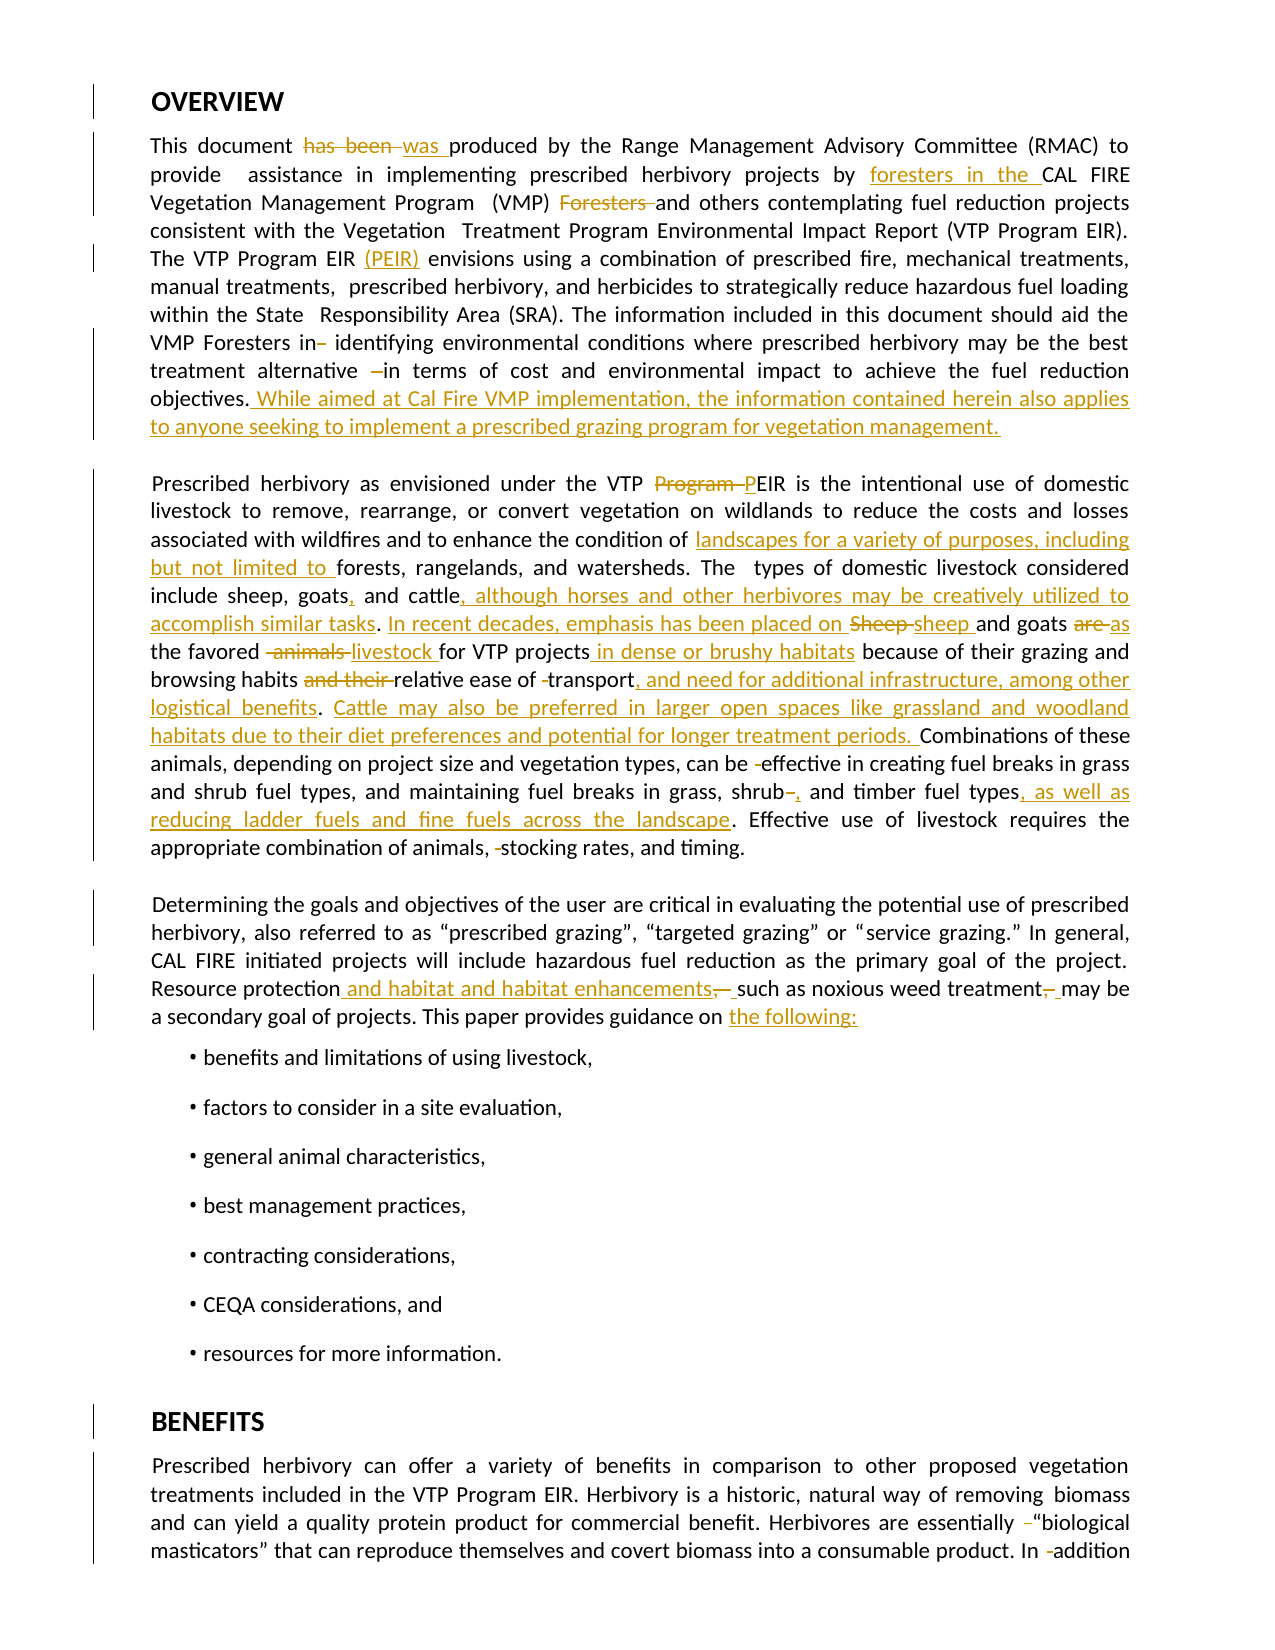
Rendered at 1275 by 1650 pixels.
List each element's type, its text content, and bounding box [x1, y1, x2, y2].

subtitle BENEFITS [151, 1403, 1161, 1439]
text • general animal characteristics, [188, 1130, 1161, 1177]
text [150, 1452, 1130, 1564]
text Prescribed herbivory as envisioned under the VTP EIR is the intentional use of domestic livestock to remove, rearrange, or convert vegetation on wildlands to reduce the costs and losses associated with wildfires and to enhance the condition of forests, rangelands, and watersheds. The types of domestic livestock considered include sheep, goats and cattle. and goats the favored for VTP projects because of their grazing and browsing habits relative ease of transport. Combinations of these animals, depending on project size and vegetation types, can be effective in creating fuel breaks in grass and shrub fuel types, and maintaining fuel breaks in grass, shrub and timber fuel types. Effective use of livestock requires the appropriate combination of animals, stocking rates, and timing. [150, 469, 1130, 861]
text • contracting considerations, [188, 1229, 1161, 1276]
text Determining the goals and objectives of the user are critical in evaluating the potential use of prescribed herbivory, also referred to as “prescribed grazing”, “targeted grazing” or “service grazing.” In general, CAL FIRE initiated projects will include hazardous fuel reduction as the primary goal of the project. Resource protectionsuch as noxious weed treatmentmay be a secondary goal of projects. This paper provides guidance on [151, 890, 1130, 1030]
subtitle OVERVIEW [151, 83, 1161, 119]
text • factors to consider in a site evaluation, [188, 1081, 1161, 1128]
text • resources for more information. [188, 1327, 1161, 1374]
text • benefits and limitations of using livestock, [188, 1032, 1161, 1079]
text • best management practices, [188, 1180, 1161, 1227]
text This document produced by the Range Management Advisory Committee (RMAC) to provide assistance in implementing prescribed herbivory projects by CAL FIRE Vegetation Management Program (VMP) and others contemplating fuel reduction projects consistent with the Vegetation Treatment Program Environmental Impact Report (VTP Program EIR). The VTP Program EIR envisions using a combination of prescribed fire, mechanical treatments, manual treatments, prescribed herbivory, and herbicides to strategically reduce hazardous fuel loading within the State Responsibility Area (SRA). The information included in this document should aid the VMP Foresters in identifying environmental conditions where prescribed herbivory may be the best treatment alternative in terms of cost and environmental impact to achieve the fuel reduction objectives. [150, 132, 1130, 440]
text • CEQA considerations, and [188, 1278, 1161, 1325]
